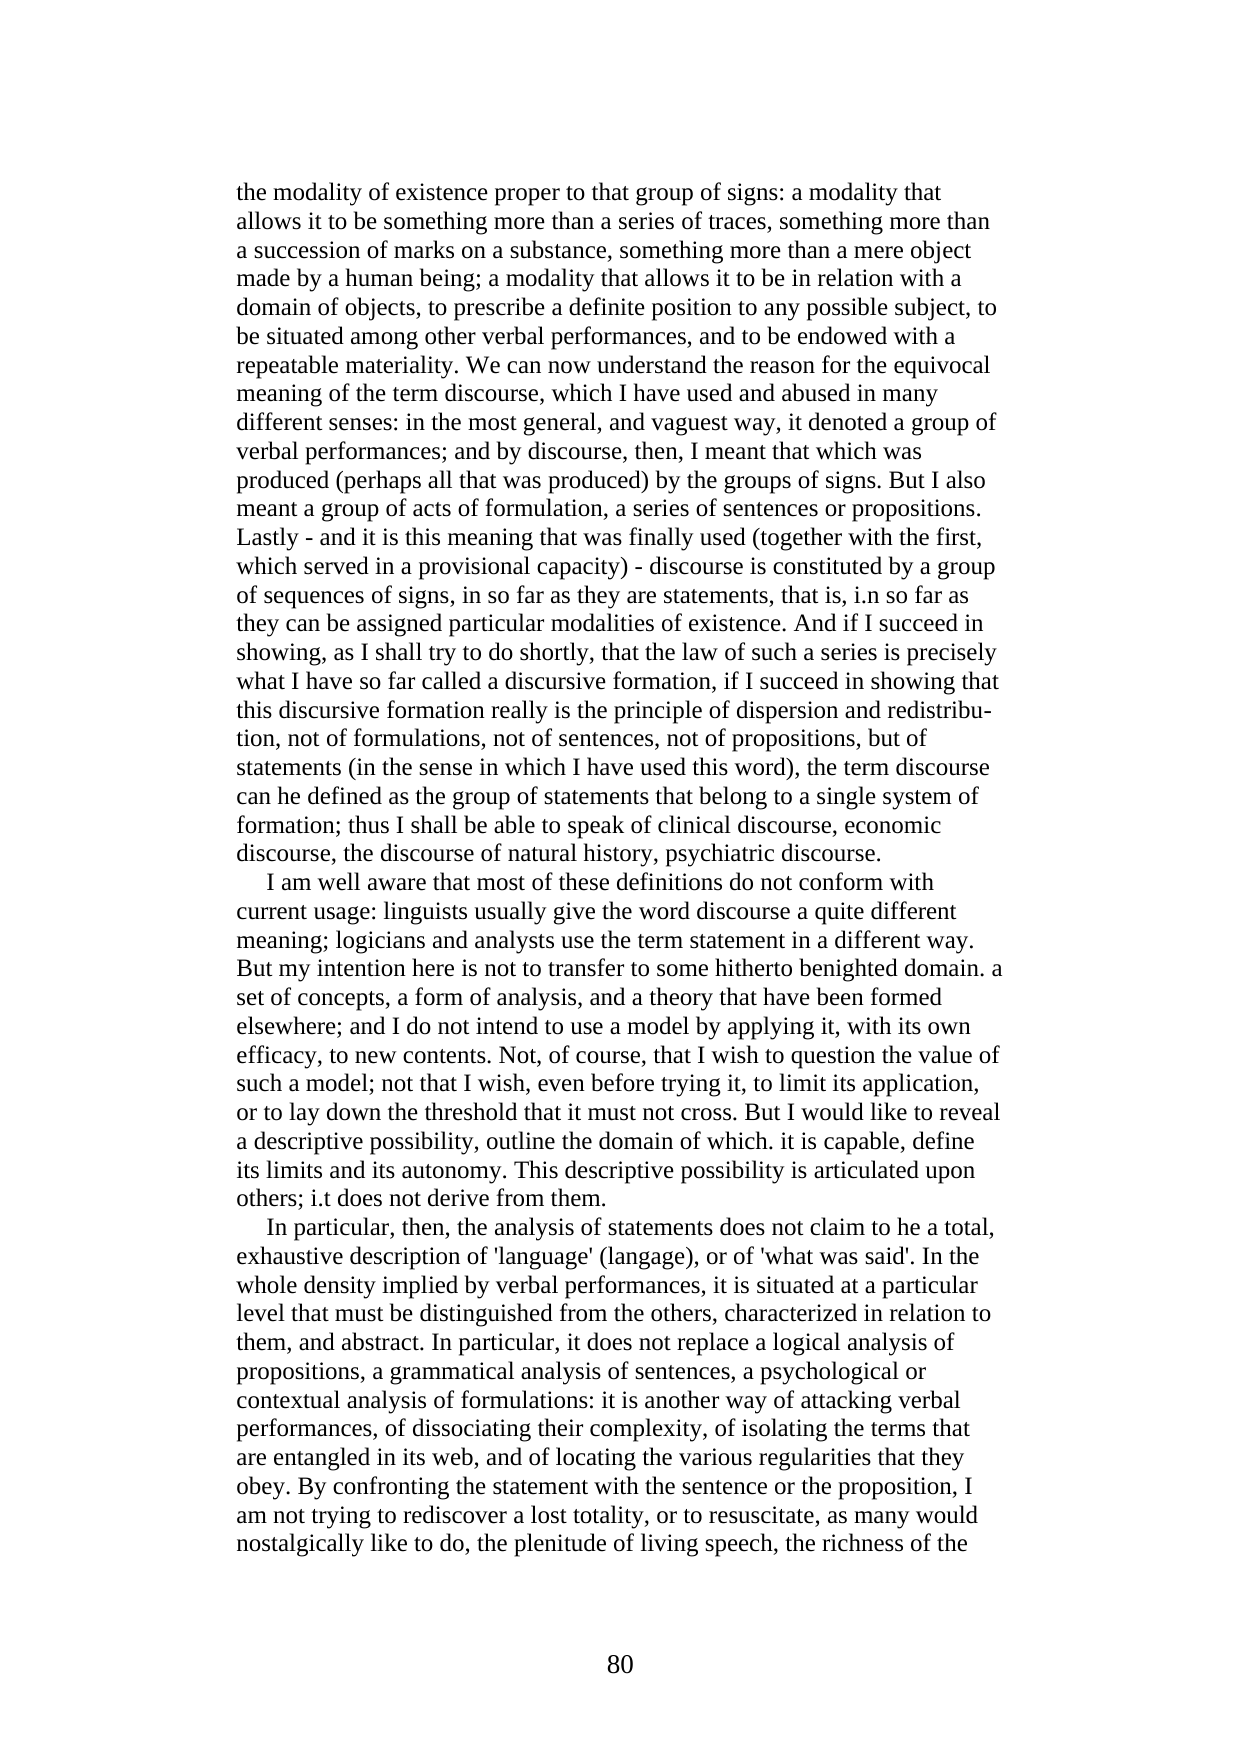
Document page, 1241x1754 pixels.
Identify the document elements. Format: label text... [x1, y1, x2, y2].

text I am well aware that most of these definitions do not conform with current usage: linguists usually give the word discourse a quite different meaning; logicians and analysts use the term statement in a different way. But my intention here is not to transfer to some hitherto benighted domain. a set of concepts, a form of analysis, and a theory that have been formed elsewhere; and I do not intend to use a model by applying it, with its own efficacy, to new contents. Not, of course, that I wish to question the value of such a model; not that I wish, even before trying it, to limit its application, or to lay down the threshold that it must not cross. But I would like to reveal a descriptive possibility, outline the domain of which. it is capable, define its limits and its autonomy. This descriptive possibility is articulated upon others; i.t does not derive from them. [236, 867, 1004, 1212]
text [236, 177, 1004, 867]
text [236, 1212, 1004, 1557]
